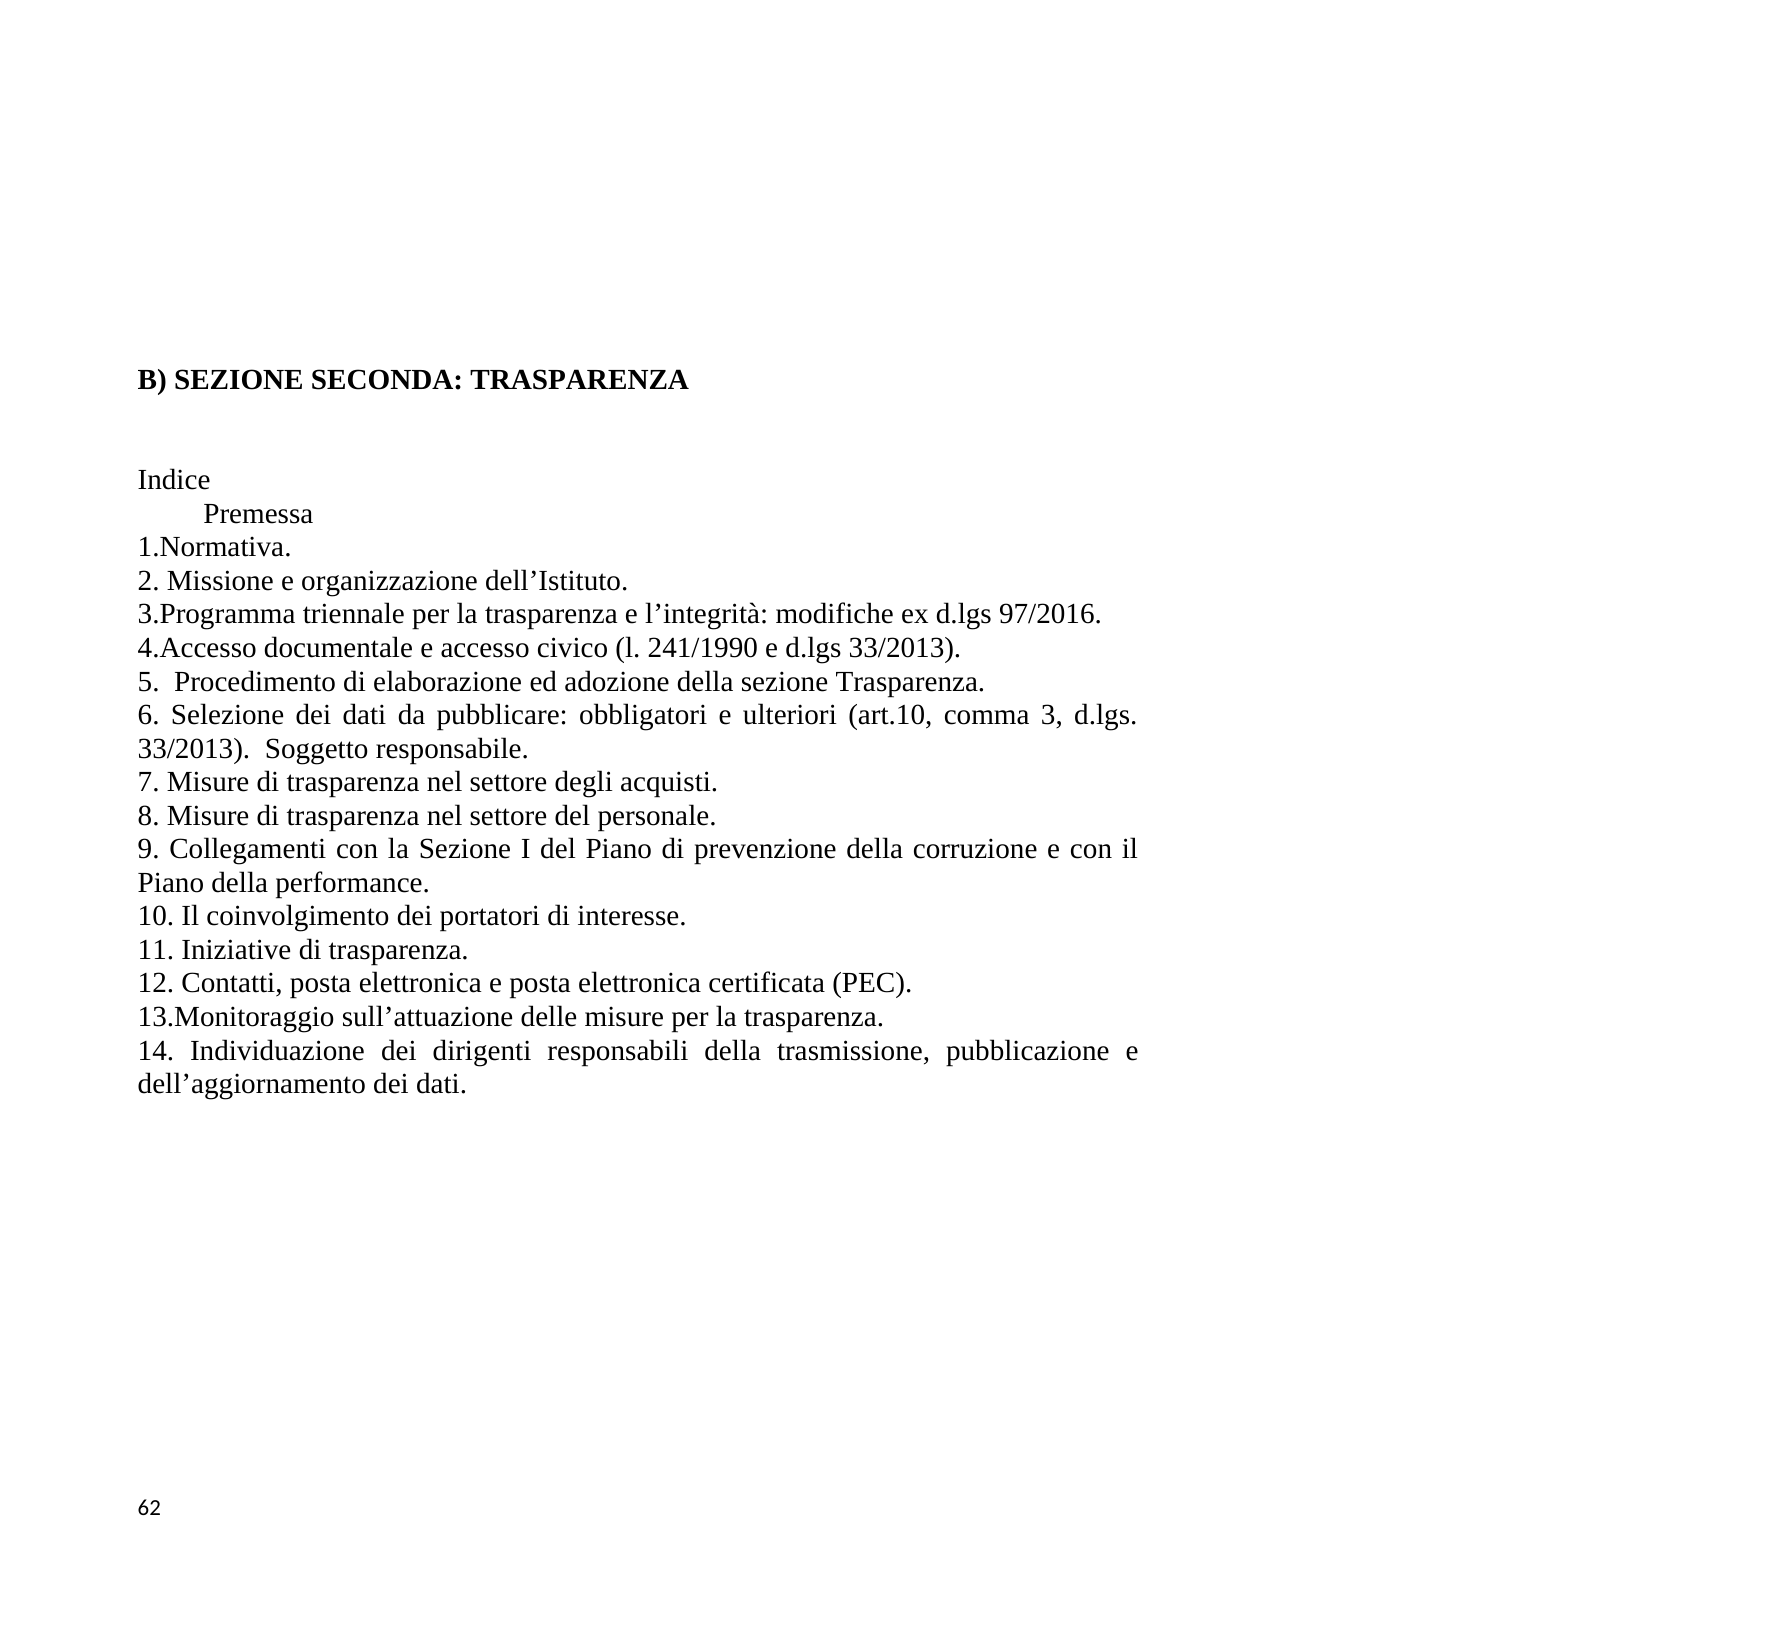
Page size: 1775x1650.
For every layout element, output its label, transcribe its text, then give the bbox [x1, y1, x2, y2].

text 1.Normativa. [137, 529, 1139, 563]
text 12. Contatti, posta elettronica e posta elettronica certificata (PEC). [137, 966, 1139, 999]
text 11. Iniziative di trasparenza. [137, 932, 1139, 966]
text 7. Misure di trasparenza nel settore degli acquisti. [137, 764, 1139, 798]
text 6. Selezione dei dati da pubblicare: obbligatori e ulteriori (art.10, comma 3, d.lgs. 33/2013). Soggetto responsabile. [137, 697, 1139, 764]
text B) SEZIONE SECONDA: TRASPARENZA [137, 362, 1139, 395]
text 4.Accesso documentale e accesso civico (l. 241/1990 e d.lgs 33/2013). [137, 630, 1139, 664]
text 9. Collegamenti con la Sezione I del Piano di prevenzione della corruzione e con il Piano della performance. [137, 831, 1139, 898]
text 13.Monitoraggio sull’attuazione delle misure per la trasparenza. [137, 999, 1139, 1033]
text Premessa [137, 496, 1139, 529]
text 2. Missione e organizzazione dell’Istituto. [137, 563, 1139, 597]
text 14. Individuazione dei dirigenti responsabili della trasmissione, pubblicazione e dell’aggiornamento dei dati. [137, 1033, 1139, 1100]
text 8. Misure di trasparenza nel settore del personale. [137, 798, 1139, 831]
text 3.Programma triennale per la trasparenza e l’integrità: modifiche ex d.lgs 97/2016. [137, 597, 1139, 630]
text Indice [137, 462, 1139, 496]
text 5. Procedimento di elaborazione ed adozione della sezione Trasparenza. [137, 664, 1139, 697]
text 10. Il coinvolgimento dei portatori di interesse. [137, 898, 1139, 932]
